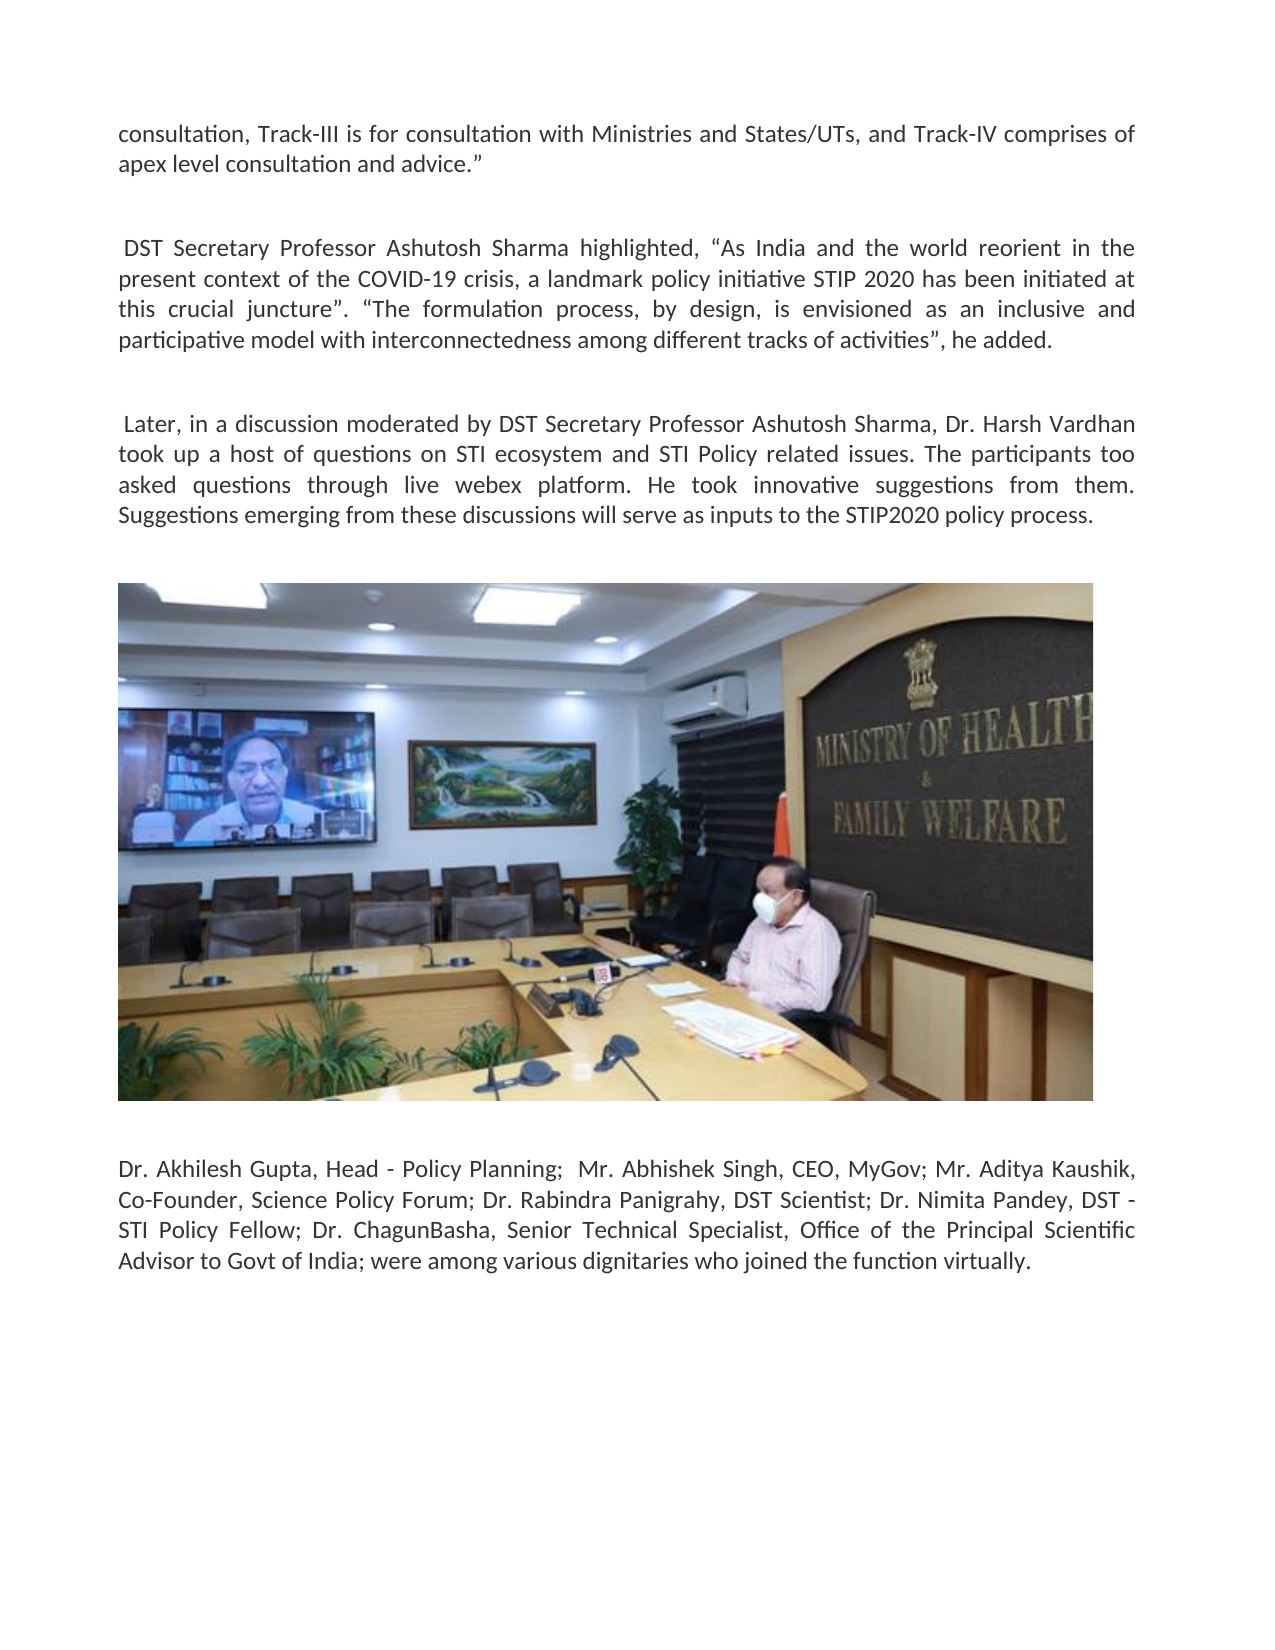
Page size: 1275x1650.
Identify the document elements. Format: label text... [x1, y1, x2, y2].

picture [118, 583, 1094, 1101]
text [118, 118, 1137, 179]
text Later, in a discussion moderated by DST Secretary Professor Ashutosh Sharma, Dr. Harsh Vardhan took up a host of questions on STI ecosystem and STI Policy related issues. The participants too asked questions through live webex platform. He took innovative suggestions from them. Suggestions emerging from these discussions will serve as inputs to the STIP2020 policy process. [118, 408, 1137, 530]
text DST Secretary Professor Ashutosh Sharma highlighted, “As India and the world reorient in the present context of the COVID-19 crisis, a landmark policy initiative STIP 2020 has been initiated at this crucial juncture”. “The formulation process, by design, is envisioned as an inclusive and participative model with interconnectedness among different tracks of activities”, he added. [118, 232, 1137, 354]
text Dr. Akhilesh Gupta, Head - Policy Planning; Mr. Abhishek Singh, CEO, MyGov; Mr. Aditya Kaushik, Co-Founder, Science Policy Forum; Dr. Rabindra Panigrahy, DST Scientist; Dr. Nimita Pandey, DST - STI Policy Fellow; Dr. ChagunBasha, Senior Technical Specialist, Office of the Principal Scientific Advisor to Govt of India; were among various dignitaries who joined the function virtually. [118, 1153, 1137, 1275]
